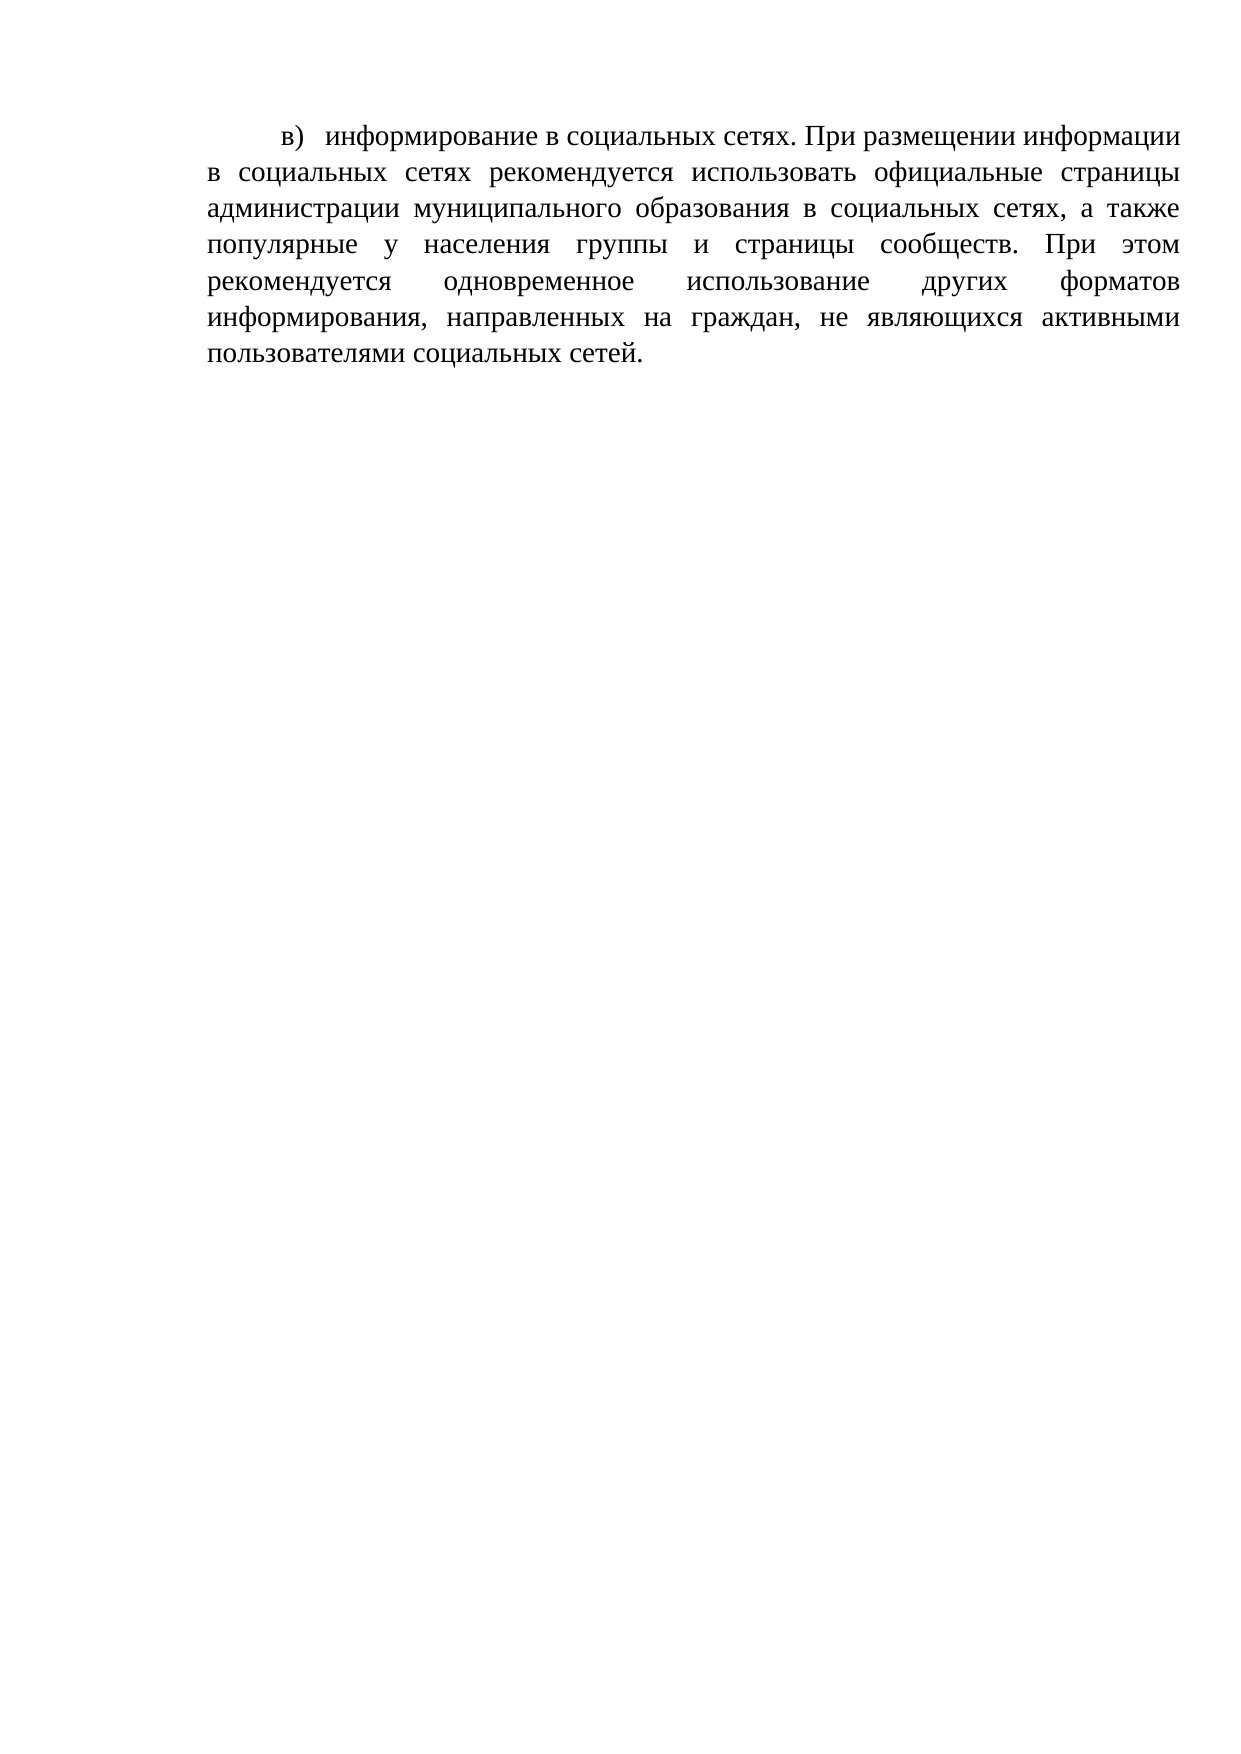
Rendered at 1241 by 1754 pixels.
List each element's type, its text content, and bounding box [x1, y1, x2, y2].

text в) информирование в социальных сетях. При размещении информации в социальных сетях рекомендуется использовать официальные страницы администрации муниципального образования в социальных сетях, а также популярные у населения группы и страницы сообществ. При этом рекомендуется одновременное использование других форматов информирования, направленных на граждан, не являющихся активными пользователями социальных сетей. [207, 118, 1181, 368]
